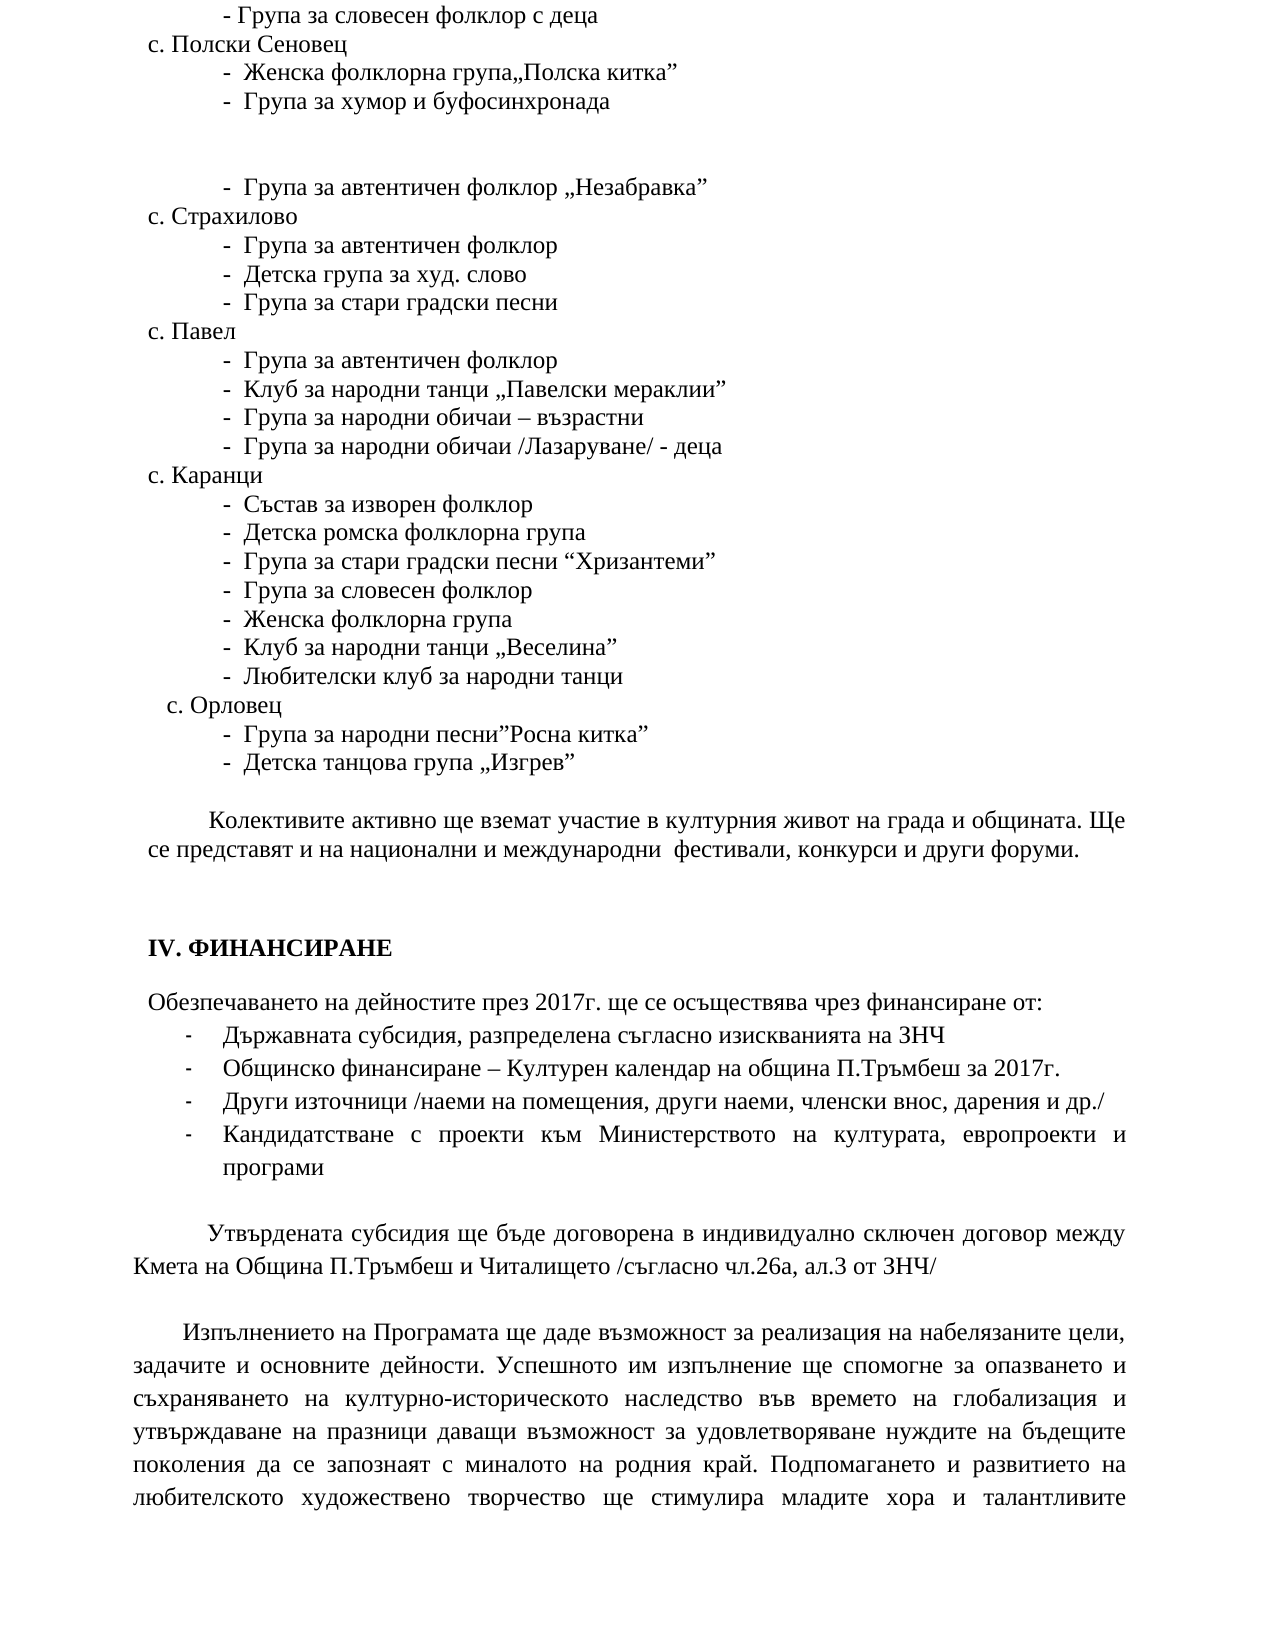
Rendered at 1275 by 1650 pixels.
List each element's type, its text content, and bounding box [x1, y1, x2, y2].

text ІV. ФИНАНСИРАНЕ [148, 933, 1127, 962]
text - Група за стари градски песни “Хризантеми” [148, 546, 1127, 575]
text - Група за словесен фолклор с деца [148, 0, 1127, 29]
list Държавната субсидия, разпределена съгласно изискванията на ЗНЧ [185, 1020, 1127, 1049]
text - Група за стари градски песни [148, 287, 1127, 316]
text - Женска фолклорна група„Полска китка” [148, 57, 1127, 86]
text - Клуб за народни танци „Веселина” [148, 632, 1127, 661]
text - Група за народни обичаи /Лазаруване/ - деца [148, 431, 1127, 460]
text - Група за автентичен фолклор „Незабравка” [148, 172, 1127, 201]
text - Детска група за худ. слово [148, 259, 1127, 287]
list Други източници /наеми на помещения, други наеми, членски внос, дарения и др./ [185, 1086, 1127, 1115]
text - Група за народни песни”Росна китка” [148, 719, 1127, 747]
text - Състав за изворен фолклор [148, 489, 1127, 517]
text с. Каранци [148, 460, 1127, 489]
text - Детска танцова група „Изгрев” [148, 747, 1127, 776]
text - Детска ромска фолклорна група [148, 517, 1127, 546]
list Кандидатстване с проекти към Министерството на културата, европроекти и програми [185, 1119, 1127, 1181]
text - Любителски клуб за народни танци [148, 661, 1127, 690]
text - Женска фолклорна група [148, 604, 1127, 632]
text с. Страхилово [148, 201, 1127, 230]
text - Група за хумор и буфосинхронада [148, 86, 1127, 115]
text - Група за народни обичаи – възрастни [148, 402, 1127, 431]
list Общинско финансиране – Културен календар на община П.Тръмбеш за 2017г. [185, 1053, 1127, 1082]
list Утвърдената субсидия ще бъде договорена в индивидуално сключен договор между Кмета на Община П.Тръмбеш и Читалището /съгласно чл.26а, ал.3 от ЗНЧ/ [133, 1218, 1127, 1280]
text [133, 1317, 1127, 1511]
text с. Павел [148, 316, 1127, 345]
text - Клуб за народни танци „Павелски мераклии” [148, 374, 1127, 402]
text Обезпечаването на дейностите през 2017г. ще се осъществява чрез финансиране от: [148, 987, 1127, 1016]
text с. Орловец [148, 690, 1127, 719]
text - Група за автентичен фолклор [148, 345, 1127, 374]
text с. Полски Сеновец [148, 29, 1127, 57]
text - Група за словесен фолклор [148, 575, 1127, 604]
text Колективите активно ще вземат участие в културния живот на града и общината. Ще се представят и на национални и международни фестивали, конкурси и други форуми. [148, 805, 1127, 862]
text - Група за автентичен фолклор [148, 230, 1127, 259]
